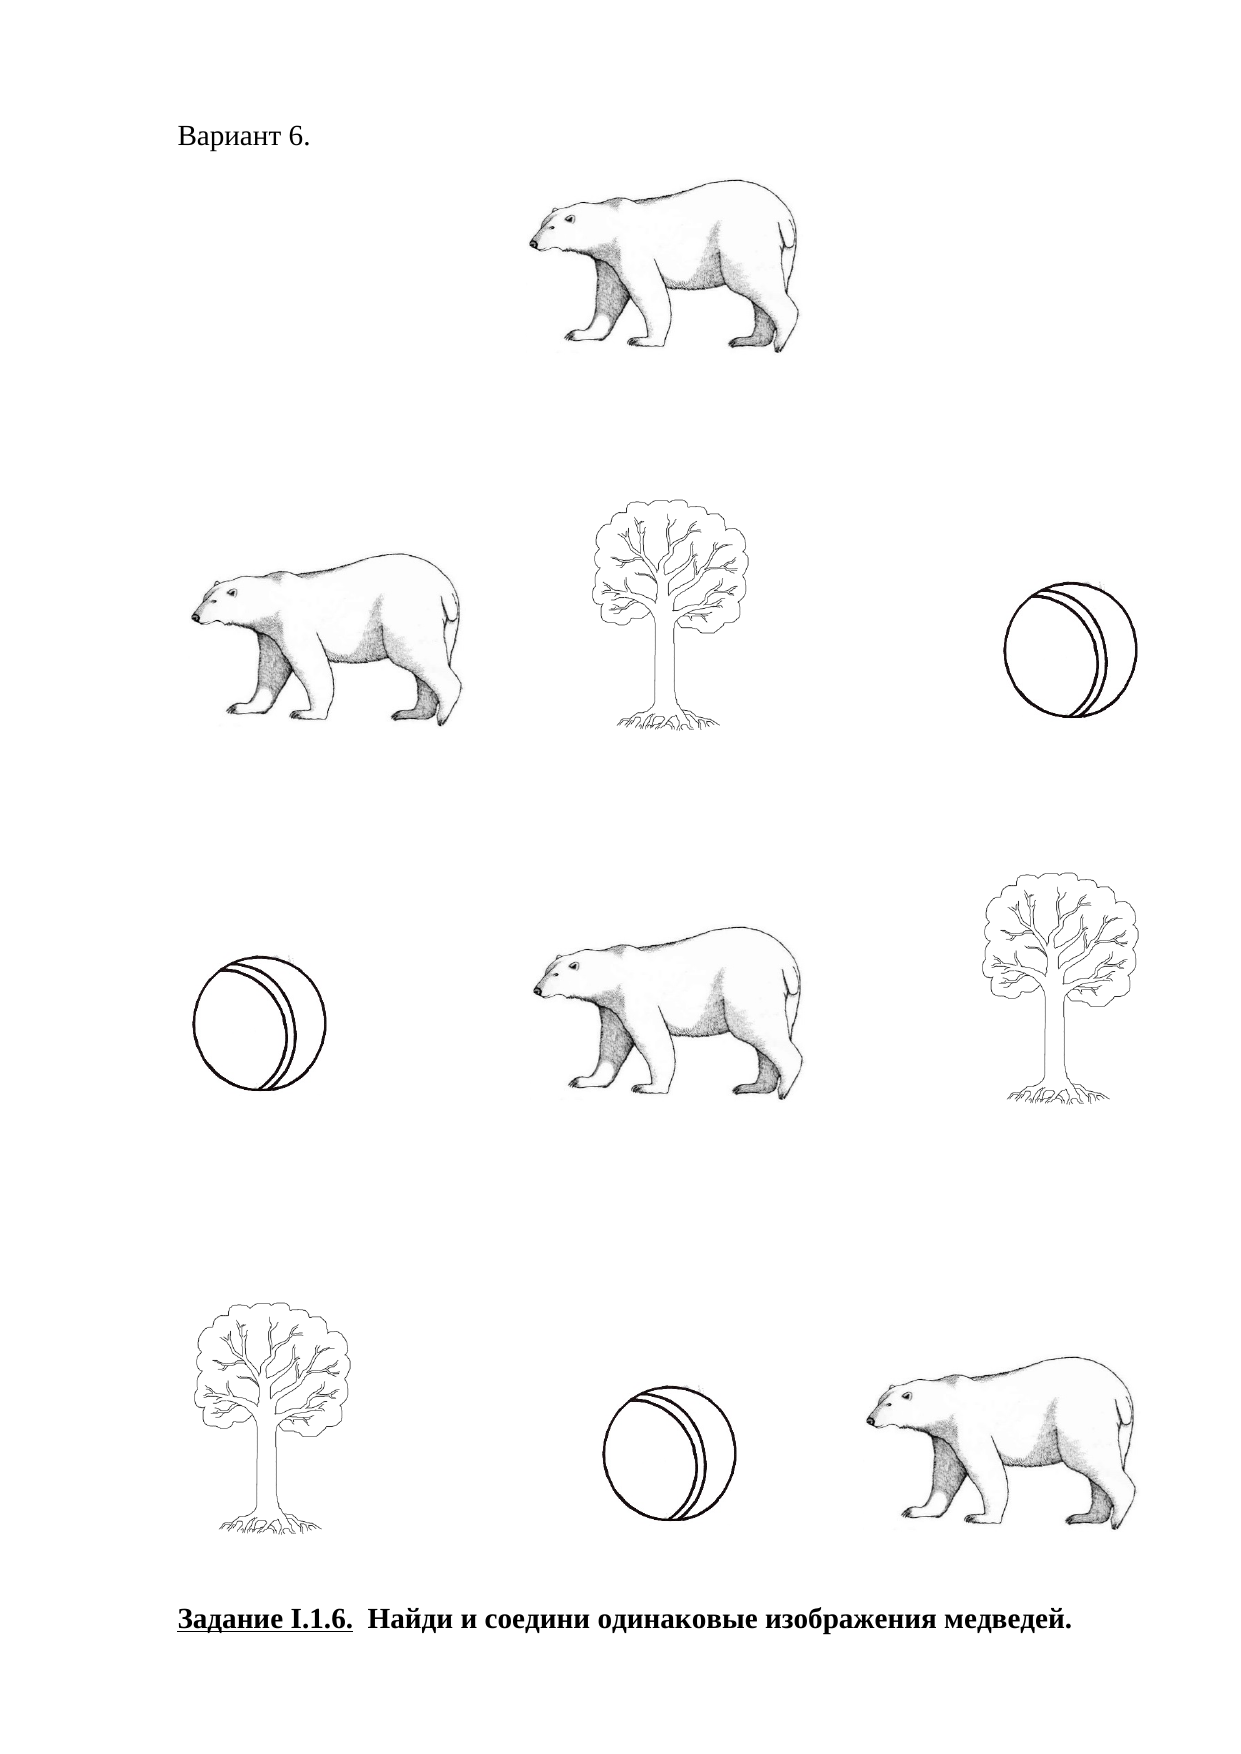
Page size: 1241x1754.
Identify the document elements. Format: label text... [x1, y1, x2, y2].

picture [188, 952, 330, 1096]
text Задание I.1.6. Найди и соедини одинаковые изображения медведей. [177, 1602, 1152, 1635]
picture [999, 579, 1141, 722]
picture [188, 1298, 353, 1543]
table_cell [177, 785, 504, 1242]
picture [529, 924, 808, 1103]
picture [597, 1382, 740, 1526]
picture [188, 551, 466, 729]
table_header [177, 178, 1152, 439]
table_cell [504, 439, 833, 785]
text Вариант 6. [177, 118, 1152, 152]
table_cell [504, 1243, 833, 1542]
picture [976, 868, 1141, 1113]
table_cell [833, 1243, 1152, 1542]
picture [525, 177, 804, 356]
table_cell [504, 785, 833, 1242]
table_cell [833, 439, 1152, 785]
table_cell [177, 439, 504, 785]
table_cell [833, 785, 1152, 1242]
picture [586, 495, 751, 739]
picture [863, 1354, 1141, 1532]
table_cell [177, 1243, 504, 1542]
